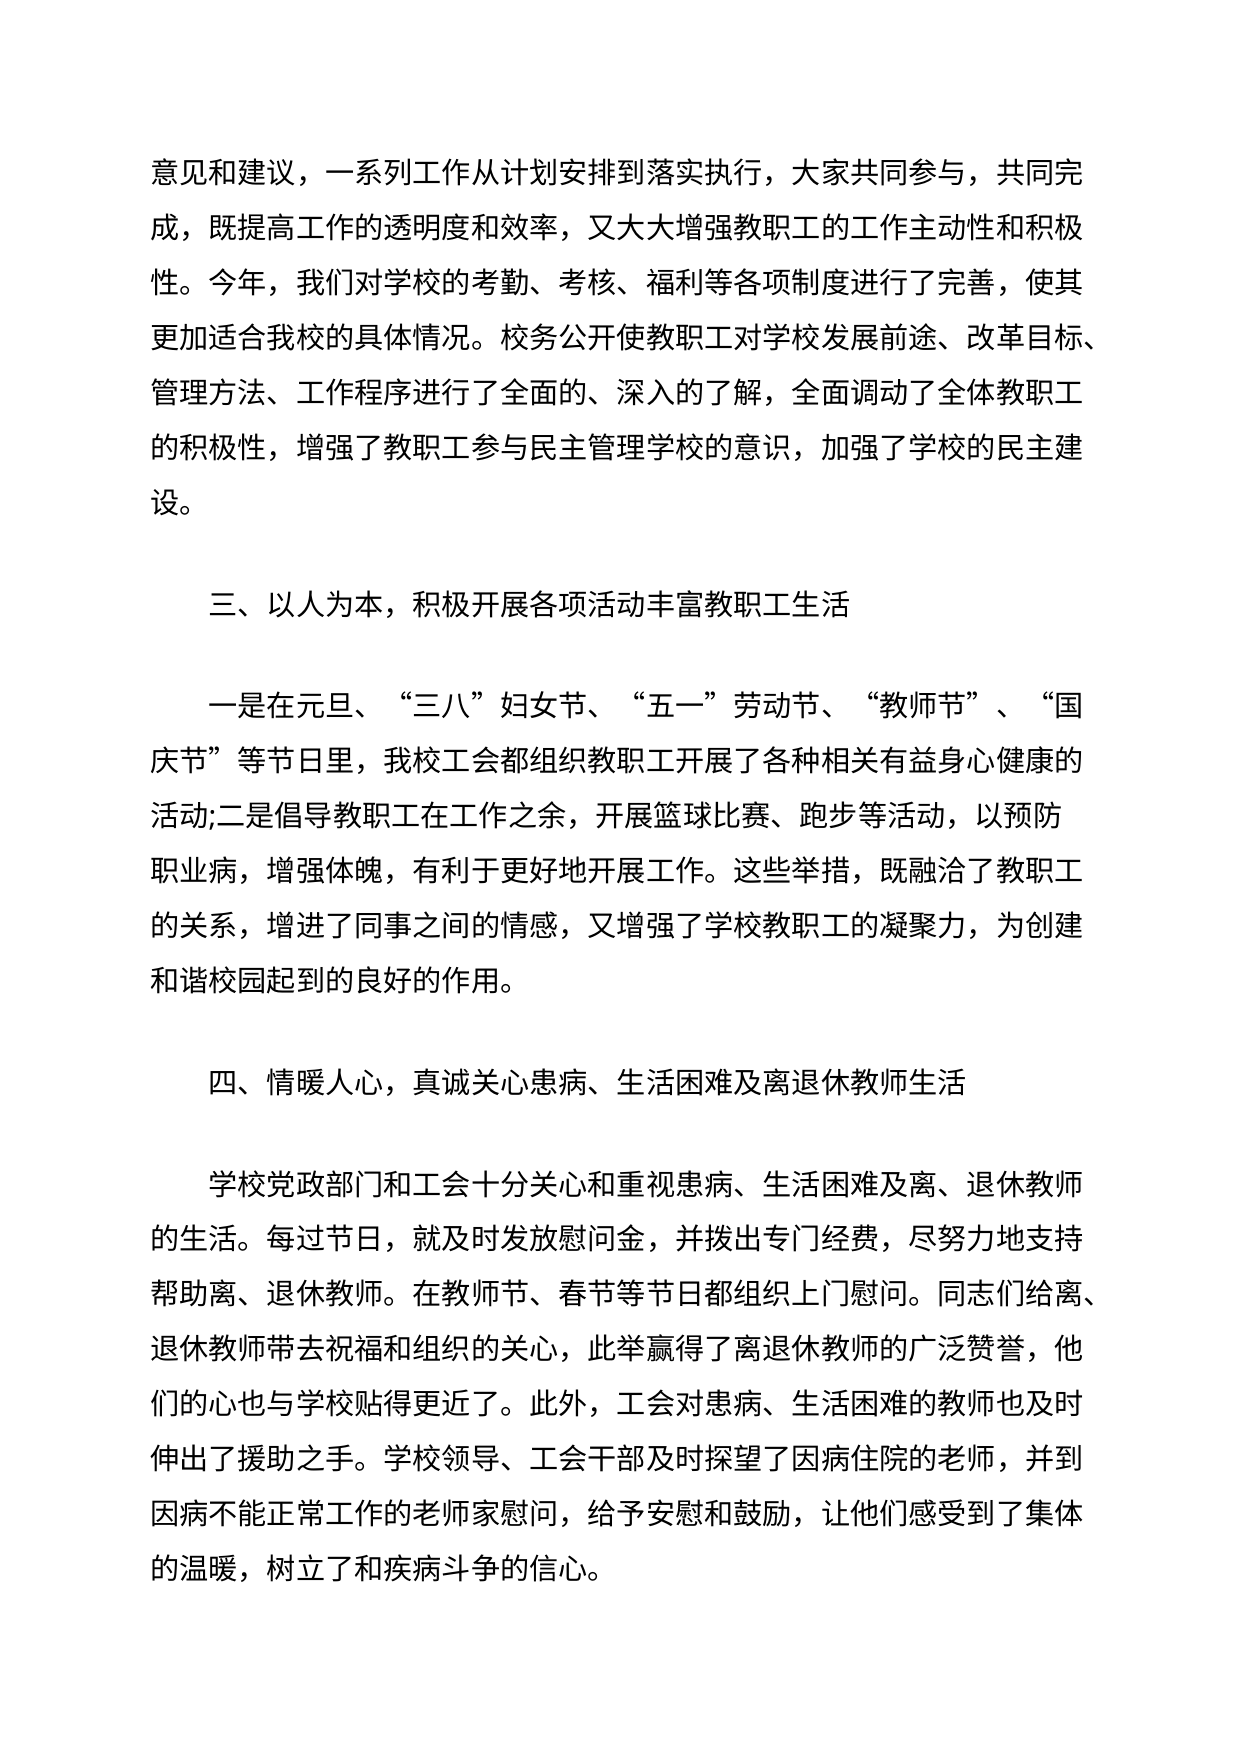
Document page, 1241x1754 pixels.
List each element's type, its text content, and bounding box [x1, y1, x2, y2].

text 一是在元旦、“三八”妇女节、“五一”劳动节、“教师节”、“国庆节”等节日里，我校工会都组织教职工开展了各种相关有益身心健康的活动;二是倡导教职工在工作之余，开展篮球比赛、跑步等活动，以预防职业病，增强体魄，有利于更好地开展工作。这些举措，既融洽了教职工的关系，增进了同事之间的情感，又增强了学校教职工的凝聚力，为创建和谐校园起到的良好的作用。 [150, 683, 1090, 1000]
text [150, 150, 1090, 522]
text 学校党政部门和工会十分关心和重视患病、生活困难及离、退休教师的生活。每过节日，就及时发放慰问金，并拨出专门经费，尽努力地支持帮助离、退休教师。在教师节、春节等节日都组织上门慰问。同志们给离、退休教师带去祝福和组织的关心，此举赢得了离退休教师的广泛赞誉，他们的心也与学校贴得更近了。此外，工会对患病、生活困难的教师也及时伸出了援助之手。学校领导、工会干部及时探望了因病住院的老师，并到因病不能正常工作的老师家慰问，给予安慰和鼓励，让他们感受到了集体的温暖，树立了和疾病斗争的信心。 [150, 1161, 1090, 1588]
text 三、以人为本，积极开展各项活动丰富教职工生活 [150, 581, 1090, 623]
text 四、情暖人心，真诚关心患病、生活困难及离退休教师生活 [150, 1059, 1090, 1102]
